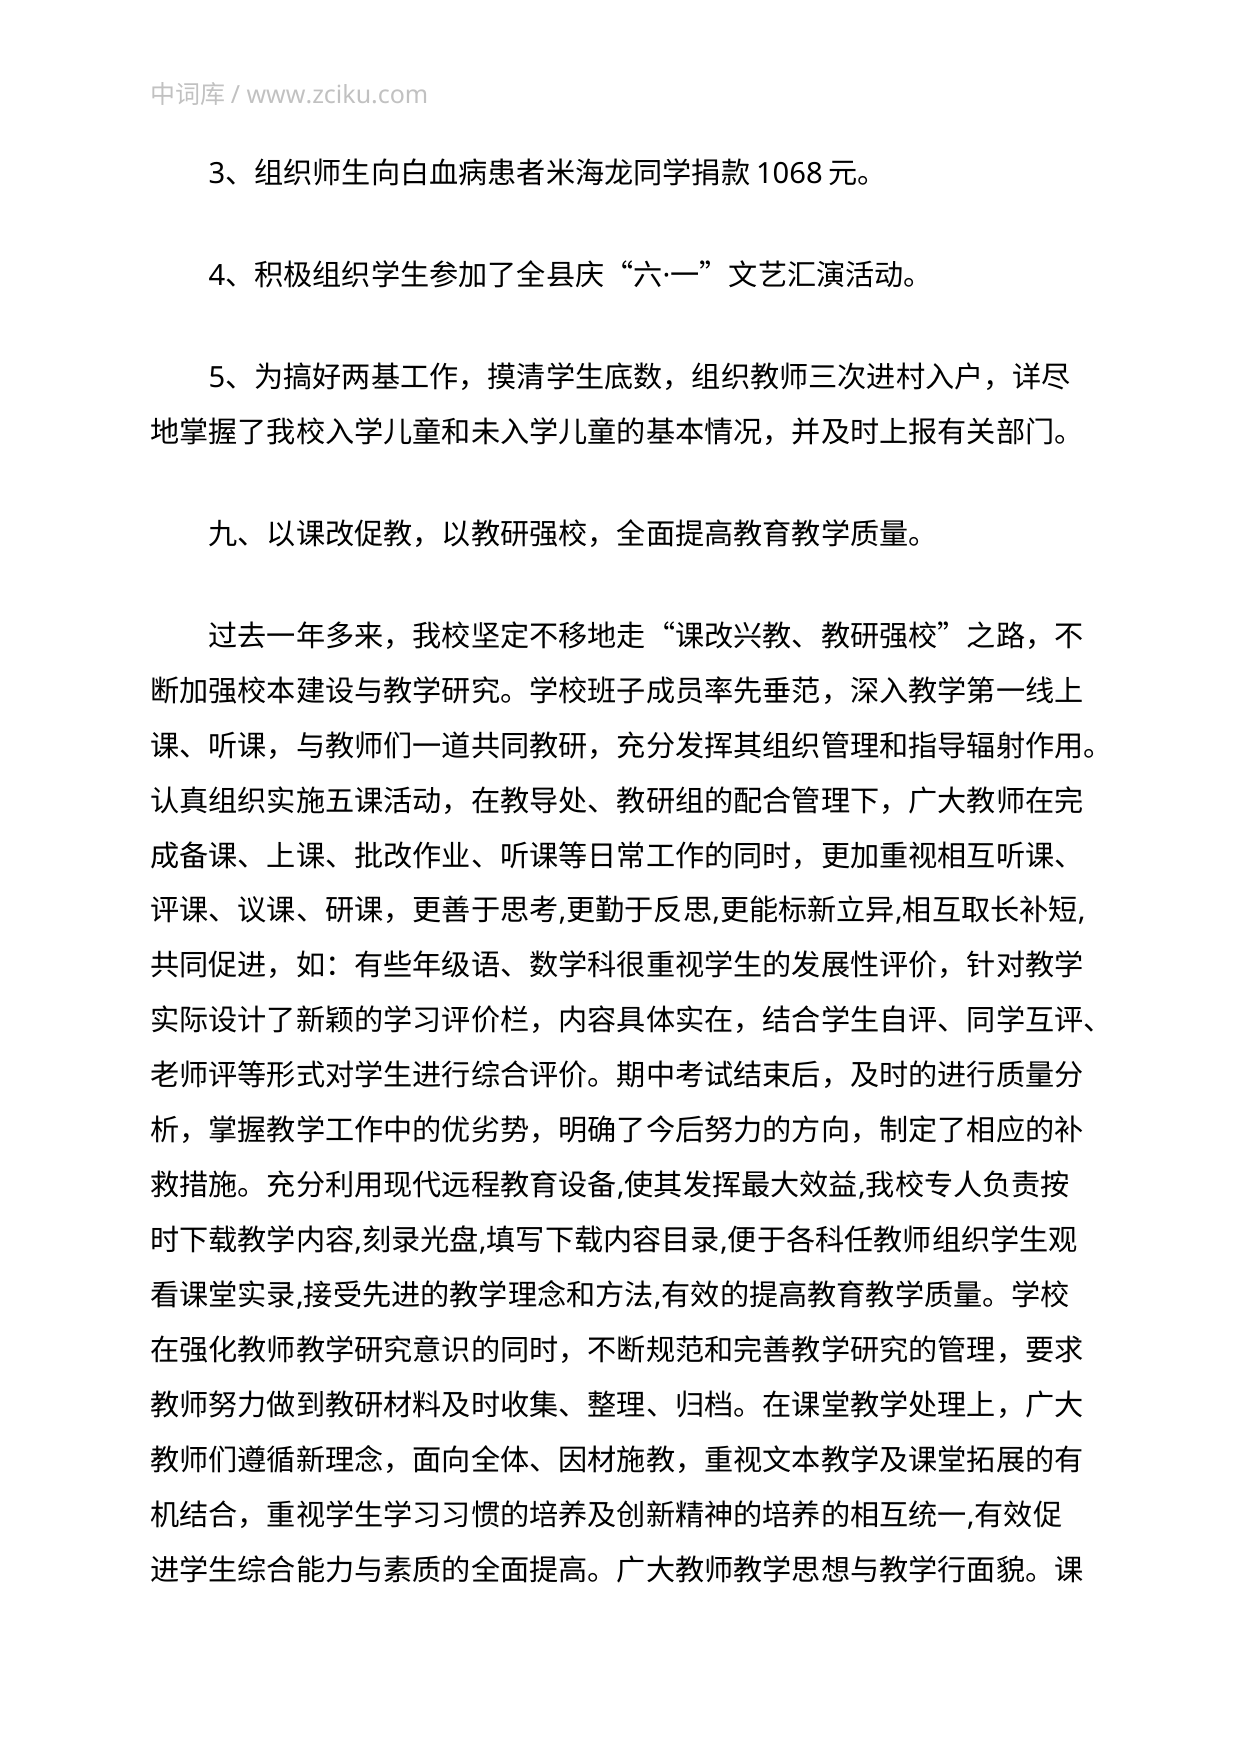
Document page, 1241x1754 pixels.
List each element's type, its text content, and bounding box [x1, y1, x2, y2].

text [150, 612, 1090, 1588]
text 5、为搞好两基工作，摸清学生底数，组织教师三次进村入户，详尽地掌握了我校入学儿童和未入学儿童的基本情况，并及时上报有关部门。 [150, 354, 1090, 451]
text 3、组织师生向白血病患者米海龙同学捐款1068元。 [150, 150, 1090, 192]
text 4、积极组织学生参加了全县庆“六·一”文艺汇演活动。 [150, 252, 1090, 294]
text 九、以课改促教，以教研强校，全面提高教育教学质量。 [150, 511, 1090, 553]
